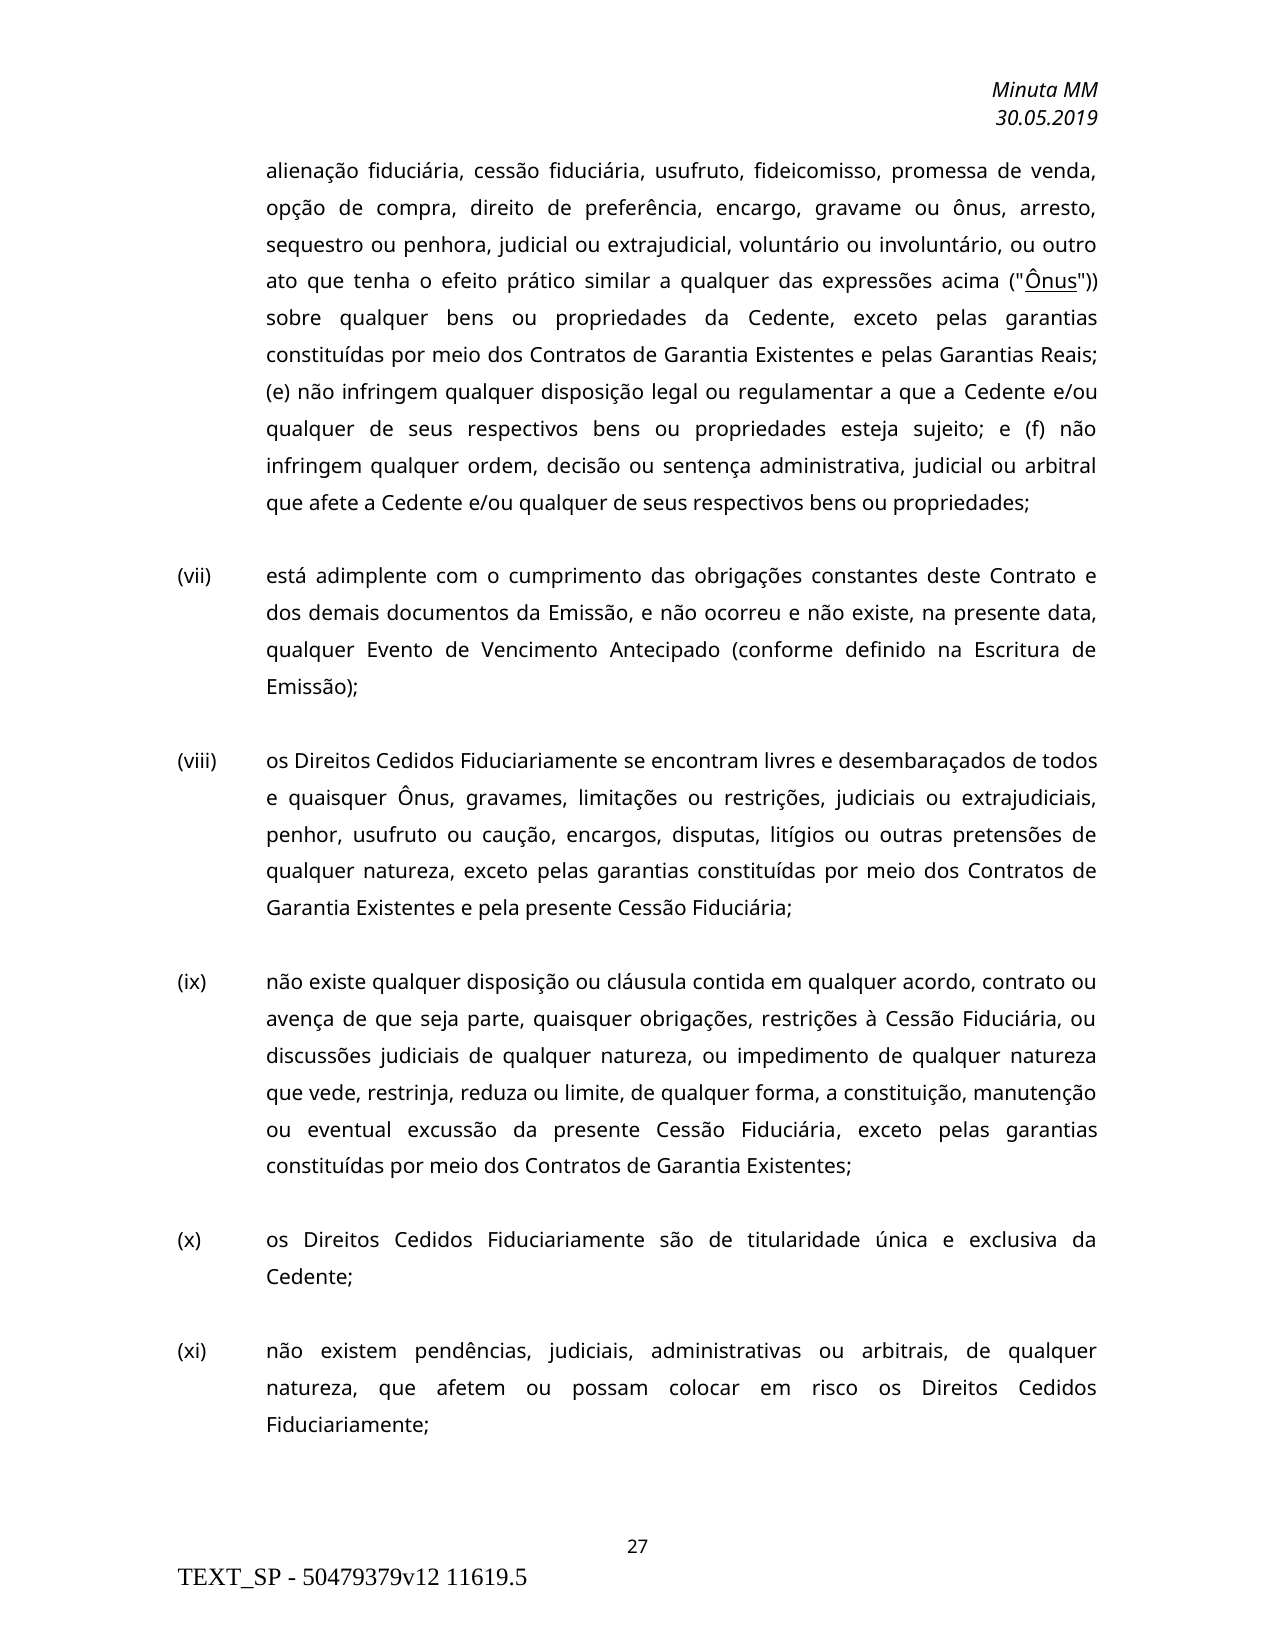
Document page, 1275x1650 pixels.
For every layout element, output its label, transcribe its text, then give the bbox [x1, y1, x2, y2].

list os Direitos Cedidos Fiduciariamente se encontram livres e desembaraçados de todos e quaisquer Ônus, gravames, limitações ou restrições, judiciais ou extrajudiciais, penhor, usufruto ou caução, encargos, disputas, litígios ou outras pretensões de qualquer natureza, exceto pelas garantias constituídas por meio dos Contratos de Garantia Existentes e pela presente Cessão Fiduciária; [177, 746, 1098, 922]
list está adimplente com o cumprimento das obrigações constantes deste Contrato e dos demais documentos da Emissão, e não ocorreu e não existe, na presente data, qualquer Evento de Vencimento Antecipado (conforme definido na Escritura de Emissão); [177, 562, 1098, 701]
list não existem pendências, judiciais, administrativas ou arbitrais, de qualquer natureza, que afetem ou possam colocar em risco os Direitos Cedidos Fiduciariamente; [177, 1336, 1098, 1438]
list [177, 156, 1098, 516]
list não existe qualquer disposição ou cláusula contida em qualquer acordo, contrato ou avença de que seja parte, quaisquer obrigações, restrições à Cessão Fiduciária, ou discussões judiciais de qualquer natureza, ou impedimento de qualquer natureza que vede, restrinja, reduza ou limite, de qualquer forma, a constituição, manutenção ou eventual excussão da presente Cessão Fiduciária, exceto pelas garantias constituídas por meio dos Contratos de Garantia Existentes; [177, 967, 1098, 1180]
list os Direitos Cedidos Fiduciariamente são de titularidade única e exclusiva da Cedente; [177, 1225, 1098, 1291]
